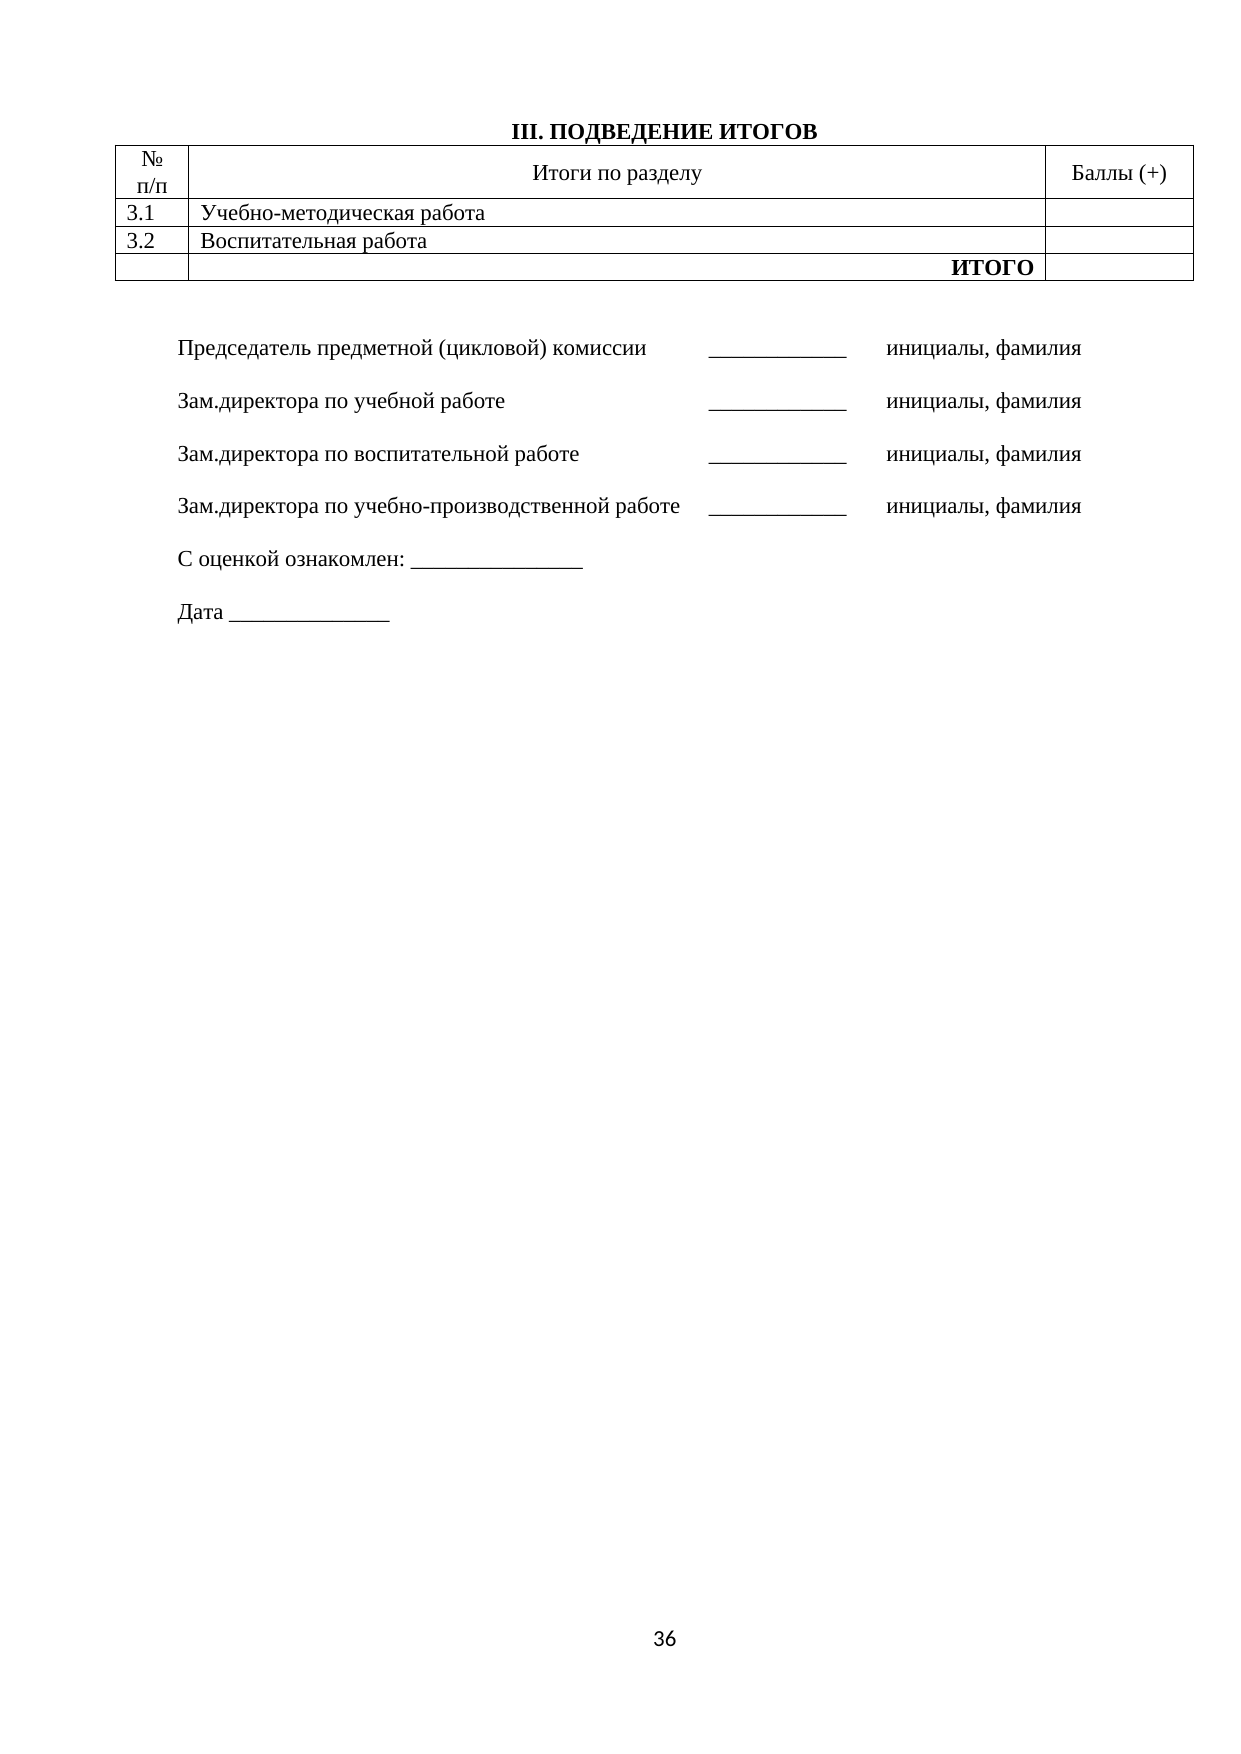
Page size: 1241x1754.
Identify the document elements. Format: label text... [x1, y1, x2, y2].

table_cell ИТОГО [189, 254, 1045, 280]
table_header № п/п [116, 146, 188, 198]
text С оценкой ознакомлен: _______________ [177, 545, 1152, 571]
table_header Баллы (+) [1046, 146, 1193, 198]
table_cell [1046, 199, 1193, 226]
text III. ПОДВЕДЕНИЕ ИТОГОВ [177, 118, 1152, 144]
text Зам.директора по воспитательной работе ____________ инициалы, фамилия [177, 439, 1152, 466]
table_cell Учебно-методическая работа [189, 199, 1045, 226]
table_cell [1046, 227, 1193, 253]
table_cell [116, 254, 188, 280]
table_header Итоги по разделу [189, 146, 1045, 198]
table_cell 3.2 [116, 227, 188, 253]
text Председатель предметной (цикловой) комиссии ____________ инициалы, фамилия [177, 334, 1152, 361]
table_cell 3.1 [116, 199, 188, 226]
text Дата ______________ [177, 598, 1152, 624]
table_cell Воспитательная работа [189, 227, 1045, 253]
text Зам.директора по учебной работе ____________ инициалы, фамилия [177, 387, 1152, 413]
table_cell [1046, 254, 1193, 280]
text Зам.директора по учебно-производственной работе ____________ инициалы, фамилия [177, 492, 1152, 519]
